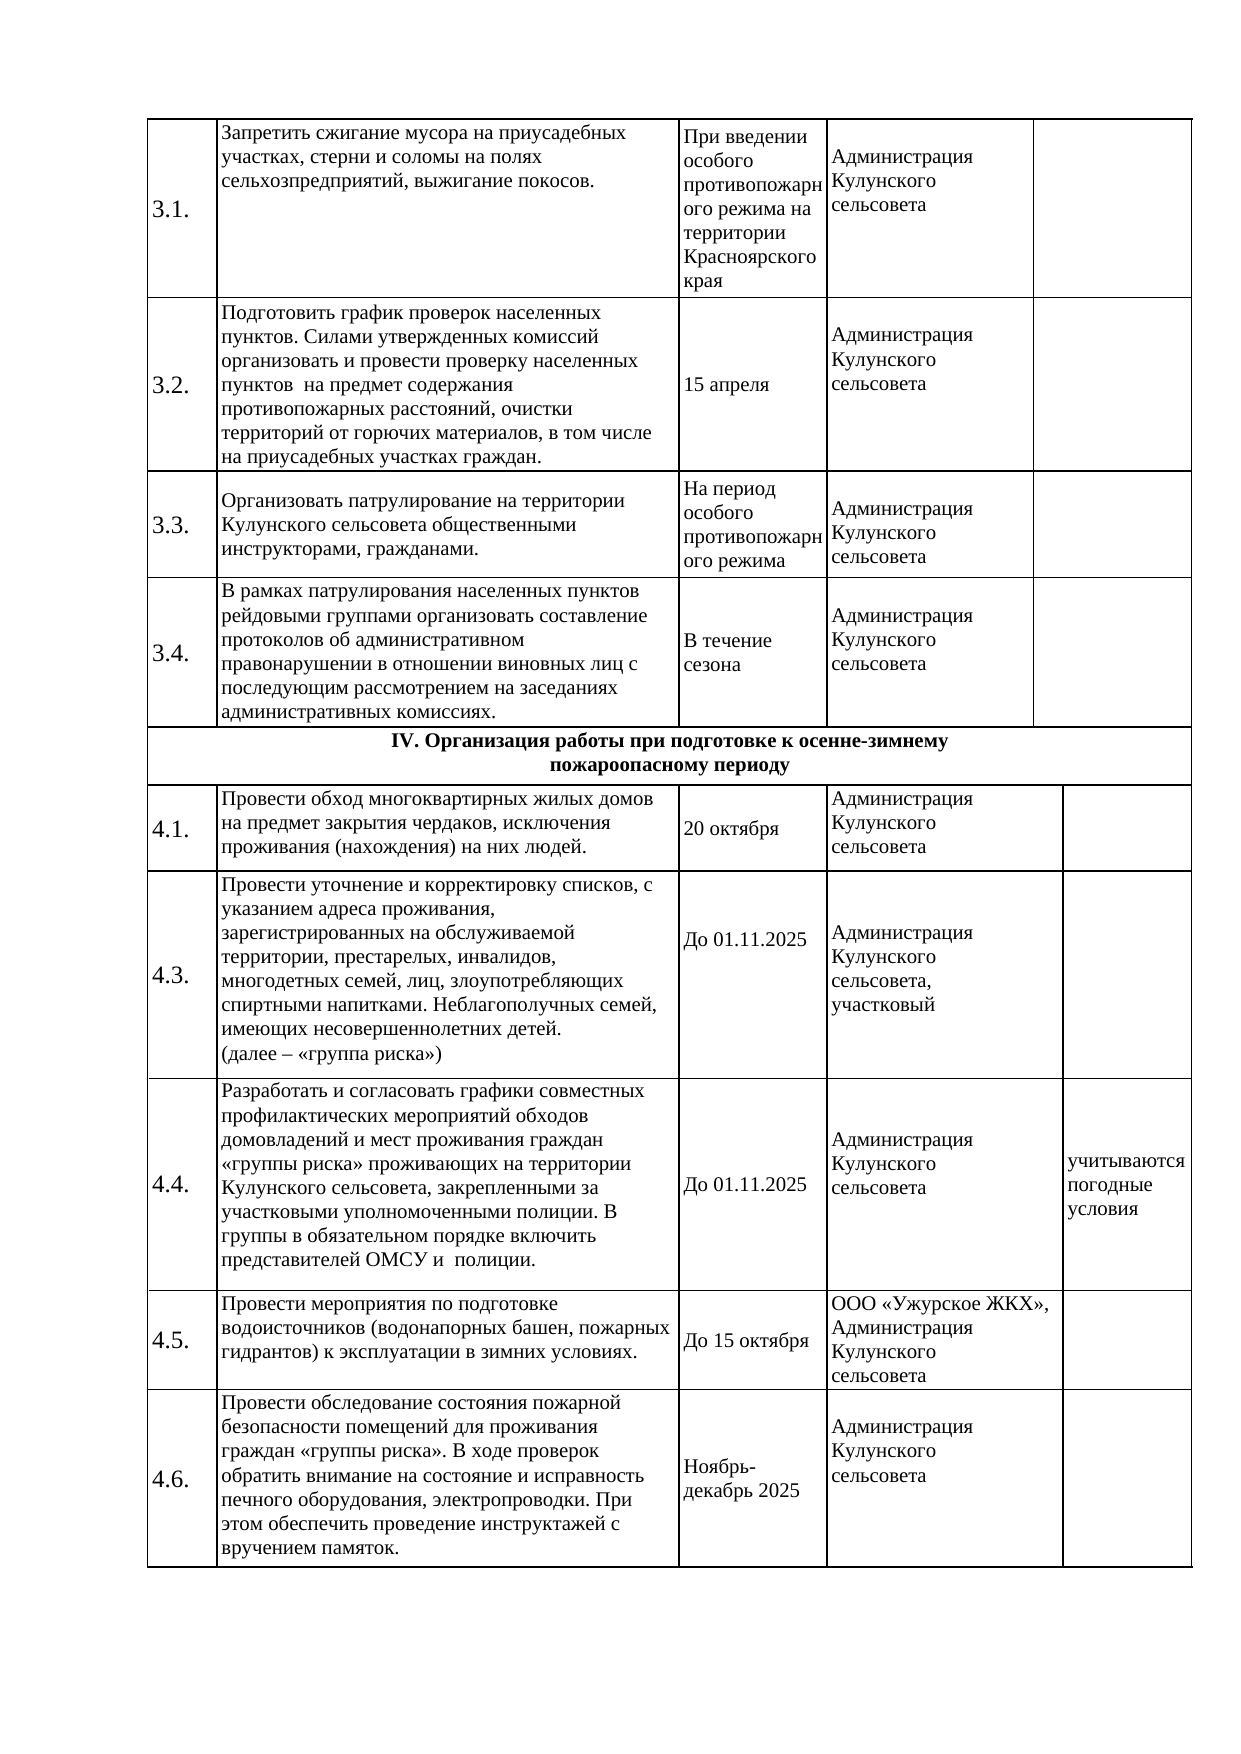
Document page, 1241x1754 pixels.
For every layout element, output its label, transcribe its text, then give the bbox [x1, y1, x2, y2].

table_cell 3.2. [148, 298, 216, 470]
table_cell Провести мероприятия по подготовке водоисточников (водонапорных башен, пожарных гидрантов) к эксплуатации в зимних условиях. [218, 1291, 678, 1389]
table_cell [1064, 872, 1191, 1077]
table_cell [828, 1390, 1062, 1566]
table_cell [1064, 786, 1191, 870]
table_cell До 01.11.2025 [680, 872, 826, 1077]
table_cell 4.3. [148, 872, 216, 1077]
table_cell ООО «Ужурское ЖКХ», Администрация Кулунского сельсовета [828, 1291, 1062, 1389]
table_cell До 15 октября [680, 1291, 826, 1389]
table_cell [1064, 1291, 1191, 1389]
table_cell 4.1. [148, 786, 216, 870]
table_cell 3.4. [148, 578, 216, 726]
table_cell Провести обследование состояния пожарной безопасности помещений для проживания граждан «группы риска». В ходе проверок обратить внимание на состояние и исправность печного оборудования, электропроводки. При этом обеспечить проведение инструктажей с вручением памяток. [218, 1390, 678, 1566]
table_cell Администрация Кулунского сельсовета [828, 472, 1033, 577]
table_cell Администрация Кулунского сельсовета [828, 298, 1033, 470]
table_cell учитываются погодные условия [1064, 1079, 1191, 1289]
table_cell 15 апреля [680, 298, 826, 470]
table_cell Администрация Кулунского сельсовета [828, 578, 1033, 726]
table_cell 20 октября [680, 786, 826, 870]
table_cell В течение сезона [680, 578, 826, 726]
table_cell В рамках патрулирования населенных пунктов рейдовыми группами организовать составление протоколов об административном правонарушении в отношении виновных лиц с последующим рассмотрением на заседаниях административных комиссиях. [218, 578, 678, 726]
table_cell Администрация Кулунского сельсовета [828, 1079, 1062, 1289]
table_cell Организовать патрулирование на территории Кулунского сельсовета общественными инструкторами, гражданами. [218, 472, 678, 577]
table_cell Провести уточнение и корректировку списков, с указанием адреса проживания, зарегистрированных на обслуживаемой территории, престарелых, инвалидов, многодетных семей, лиц, злоупотребляющих спиртными напитками. Неблагополучных семей, имеющих несовершеннолетних детей. (далее – «группа риска») [218, 872, 678, 1077]
table_cell IV. Организация работы при подготовке к осенне-зимнему пожароопасному периоду [148, 728, 1191, 784]
table_cell [1034, 298, 1191, 470]
table_cell 4.5. [148, 1291, 216, 1389]
table_cell 3.1. [148, 120, 216, 297]
table_cell До 01.11.2025 [680, 1079, 826, 1289]
table_cell Запретить сжигание мусора на приусадебных участках, стерни и соломы на полях сельхозпредприятий, выжигание покосов. [218, 120, 678, 297]
table_cell [1034, 578, 1191, 726]
table_cell [1034, 120, 1191, 297]
table_cell Разработать и согласовать графики совместных профилактических мероприятий обходов домовладений и мест проживания граждан «группы риска» проживающих на территории Кулунского сельсовета, закрепленными за участковыми уполномоченными полиции. В группы в обязательном порядке включить представителей ОМСУ и полиции. [218, 1079, 678, 1289]
table_cell Провести обход многоквартирных жилых домов на предмет закрытия чердаков, исключения проживания (нахождения) на них людей. [218, 786, 678, 870]
table_cell Администрация Кулунского сельсовета, участковый [828, 872, 1062, 1077]
table_cell Ноябрь-декабрь 2025 [680, 1390, 826, 1566]
table_cell Подготовить график проверок населенных пунктов. Силами утвержденных комиссий организовать и провести проверку населенных пунктов на предмет содержания противопожарных расстояний, очистки территорий от горючих материалов, в том числе на приусадебных участках граждан. [218, 298, 678, 470]
table_cell 3.3. [148, 472, 216, 577]
table_cell Администрация Кулунского сельсовета [828, 120, 1033, 297]
table_cell [1034, 472, 1191, 577]
table_cell На период особого противопожарного режима [680, 472, 826, 577]
table_cell При введении особого противопожарного режима на территории Красноярского края [680, 120, 826, 297]
table_cell [1064, 1390, 1191, 1566]
table_cell 4.4. [148, 1079, 216, 1289]
table_cell 4.6. [148, 1390, 216, 1566]
table_cell Администрация Кулунского сельсовета [828, 786, 1062, 870]
